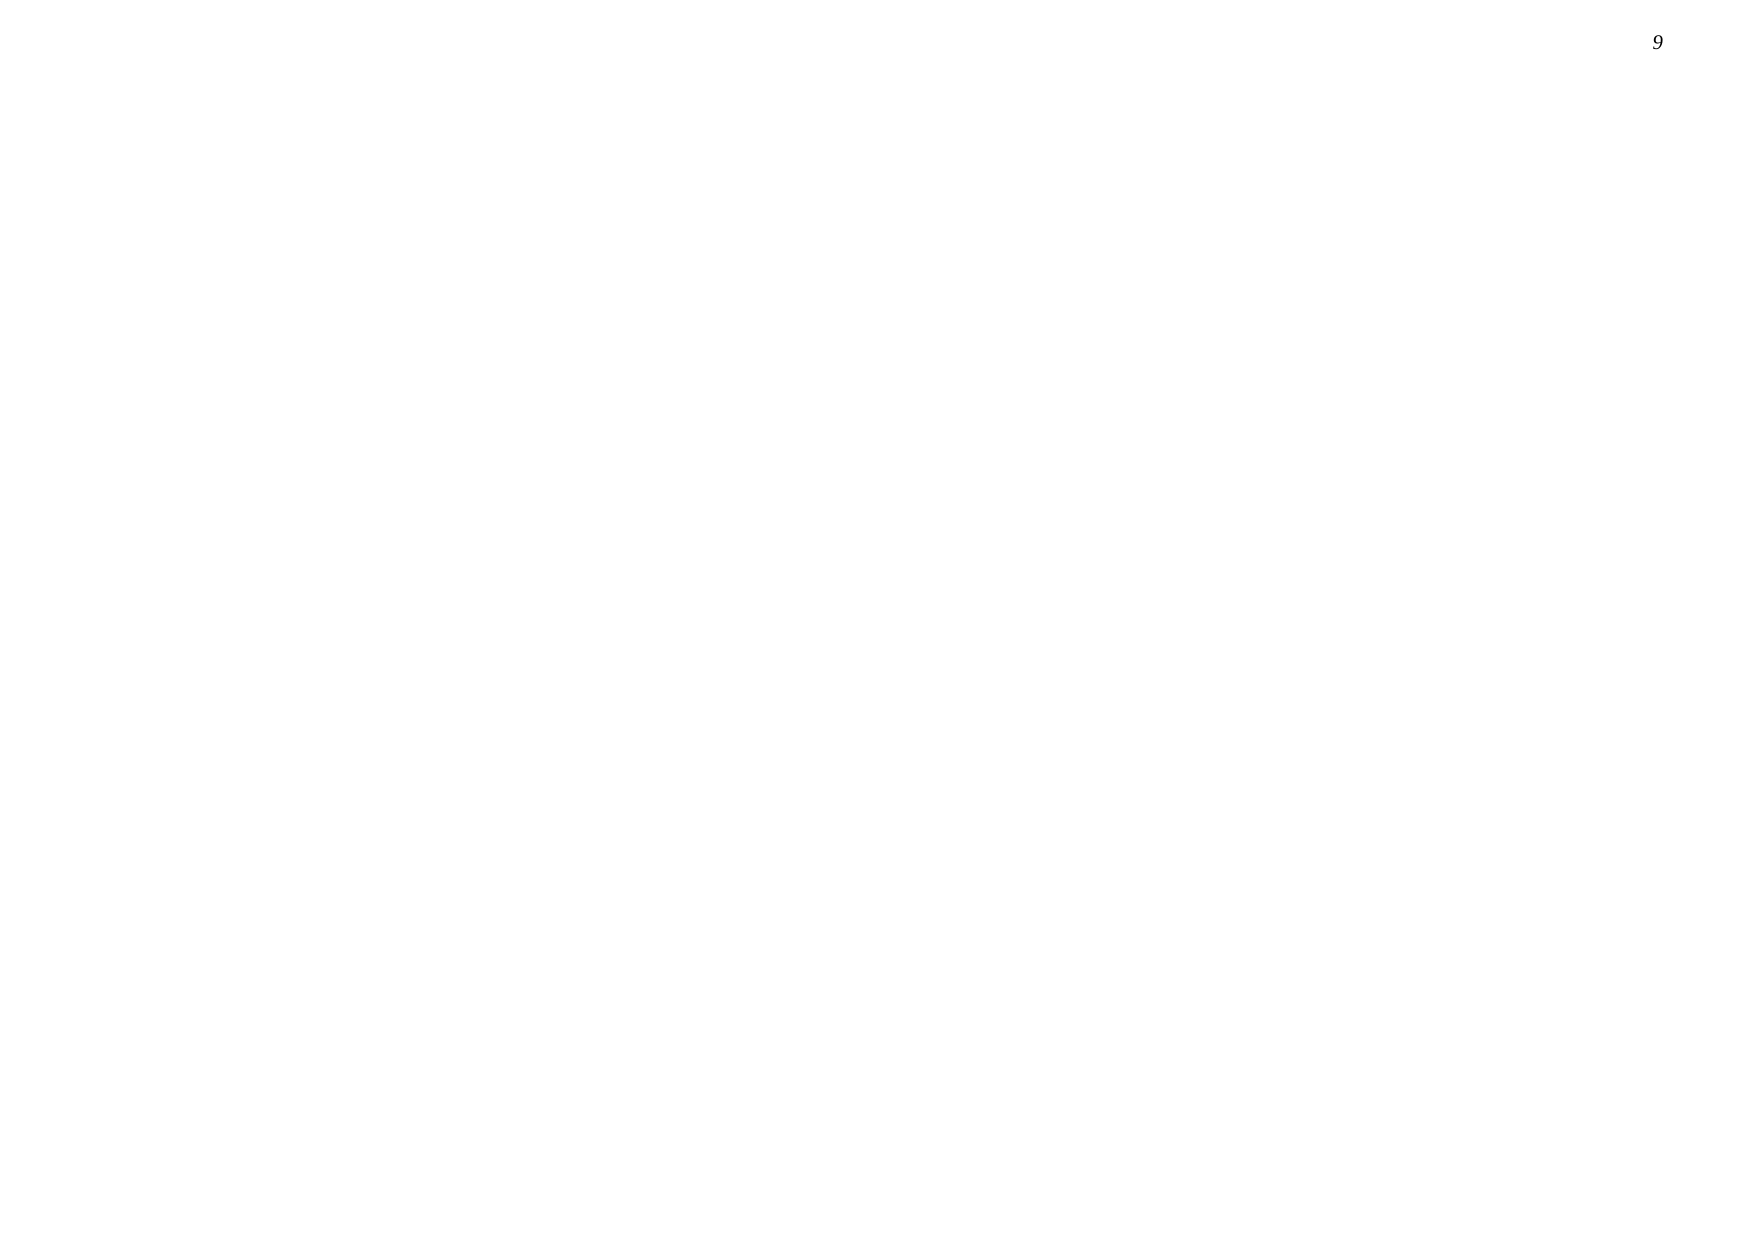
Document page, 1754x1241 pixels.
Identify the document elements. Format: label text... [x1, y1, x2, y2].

text 9 [88, 29, 1724, 54]
